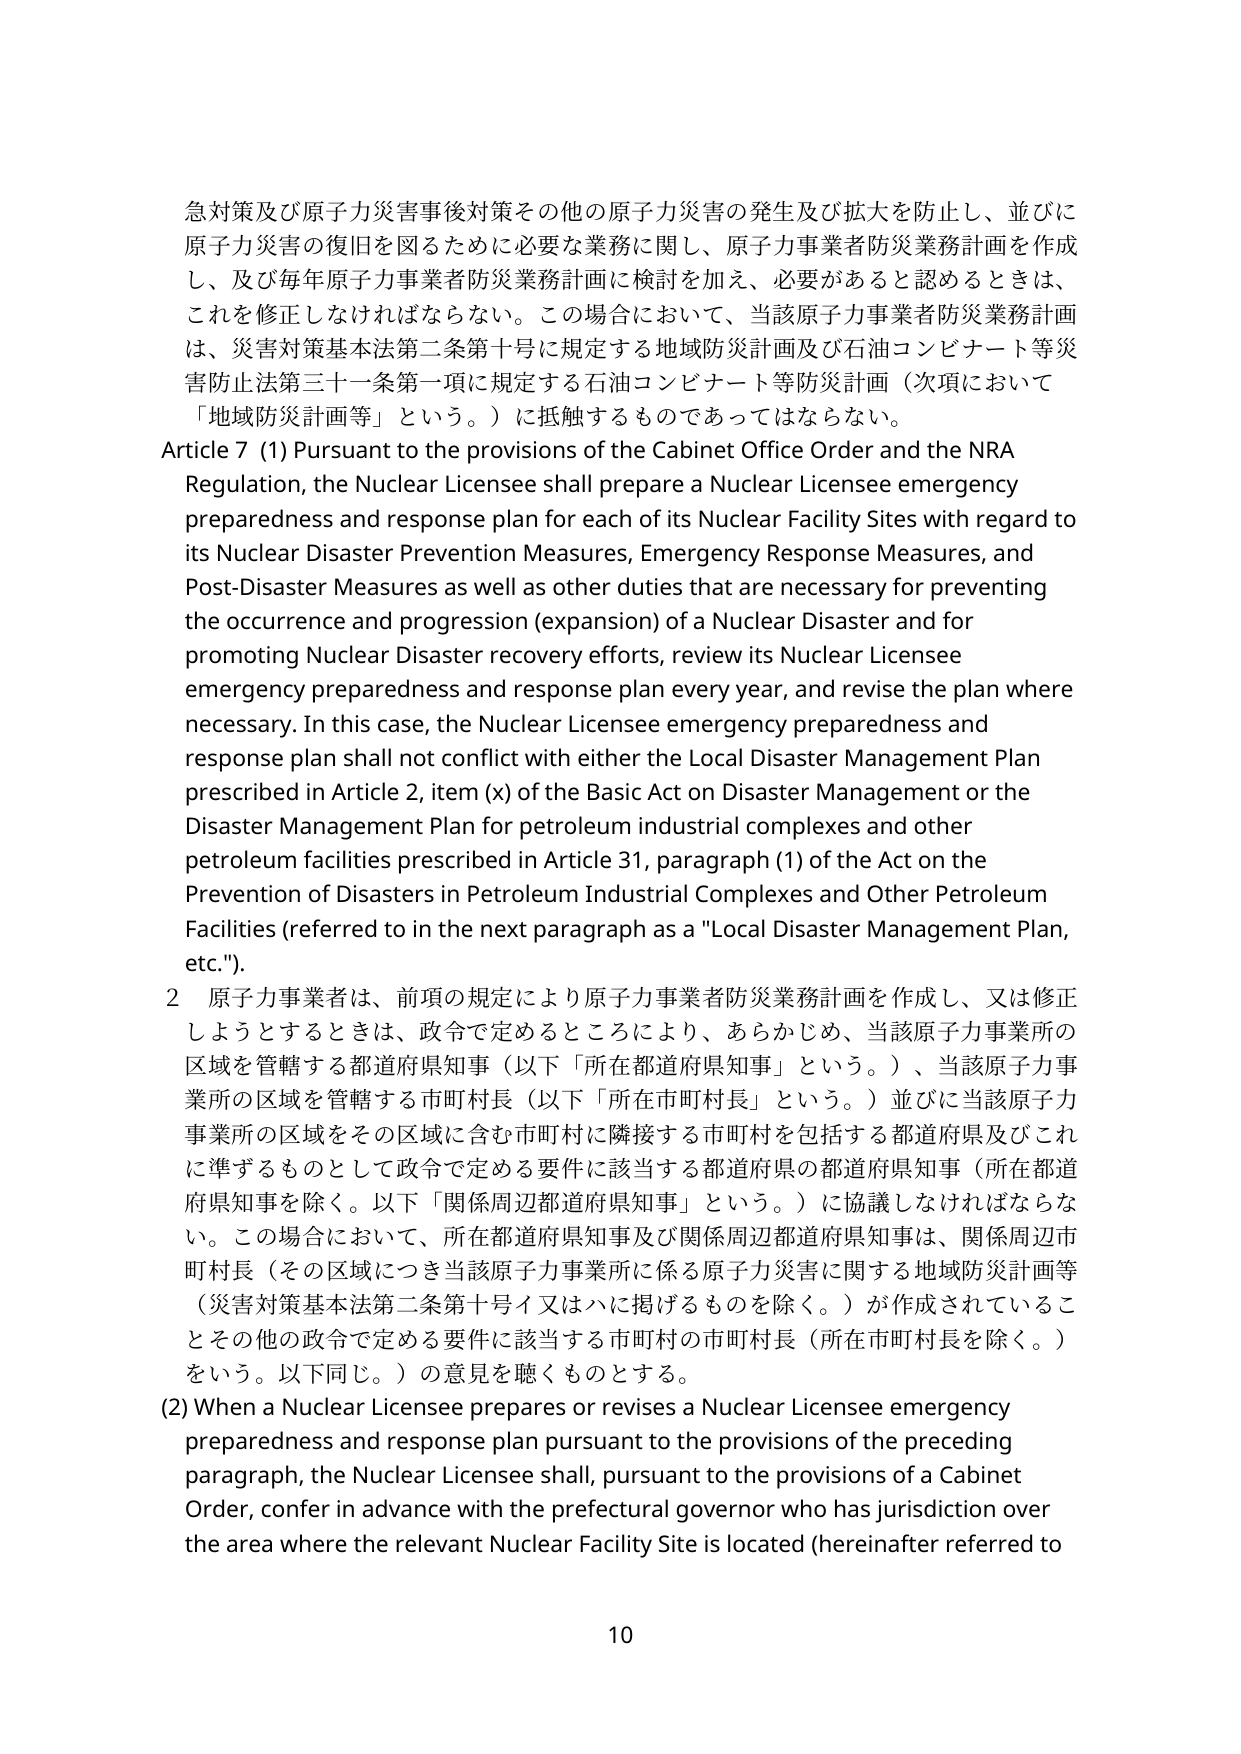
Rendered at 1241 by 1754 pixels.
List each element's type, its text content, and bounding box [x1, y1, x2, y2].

text Article 7 (1) Pursuant to the provisions of the Cabinet Office Order and the NRA Regulation, the Nuclear Licensee shall prepare a Nuclear Licensee emergency preparedness and response plan for each of its Nuclear Facility Sites with regard to its Nuclear Disaster Prevention Measures, Emergency Response Measures, and Post-Disaster Measures as well as other duties that are necessary for preventing the occurrence and progression (expansion) of a Nuclear Disaster and for promoting Nuclear Disaster recovery efforts, review its Nuclear Licensee emergency preparedness and response plan every year, and revise the plan where necessary. In this case, the Nuclear Licensee emergency preparedness and response plan shall not conflict with either the Local Disaster Management Plan prescribed in Article 2, item (x) of the Basic Act on Disaster Management or the Disaster Management Plan for petroleum industrial complexes and other petroleum facilities prescribed in Article 31, paragraph (1) of the Act on the Prevention of Disasters in Petroleum Industrial Complexes and Other Petroleum Facilities (referred to in the next paragraph as a "Local Disaster Management Plan, etc."). [161, 433, 1079, 979]
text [161, 194, 1079, 433]
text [161, 1389, 1079, 1560]
text ２ 原子力事業者は、前項の規定により原子力事業者防災業務計画を作成し、又は修正しようとするときは、政令で定めるところにより、あらかじめ、当該原子力事業所の区域を管轄する都道府県知事（以下「所在都道府県知事」という。）、当該原子力事業所の区域を管轄する市町村長（以下「所在市町村長」という。）並びに当該原子力事業所の区域をその区域に含む市町村に隣接する市町村を包括する都道府県及びこれに準ずるものとして政令で定める要件に該当する都道府県の都道府県知事（所在都道府県知事を除く。以下「関係周辺都道府県知事」という。）に協議しなければならない。この場合において、所在都道府県知事及び関係周辺都道府県知事は、関係周辺市町村長（その区域につき当該原子力事業所に係る原子力災害に関する地域防災計画等（災害対策基本法第二条第十号イ又はハに掲げるものを除く。）が作成されていることその他の政令で定める要件に該当する市町村の市町村長（所在市町村長を除く。）をいう。以下同じ。）の意見を聴くものとする。 [161, 979, 1079, 1389]
